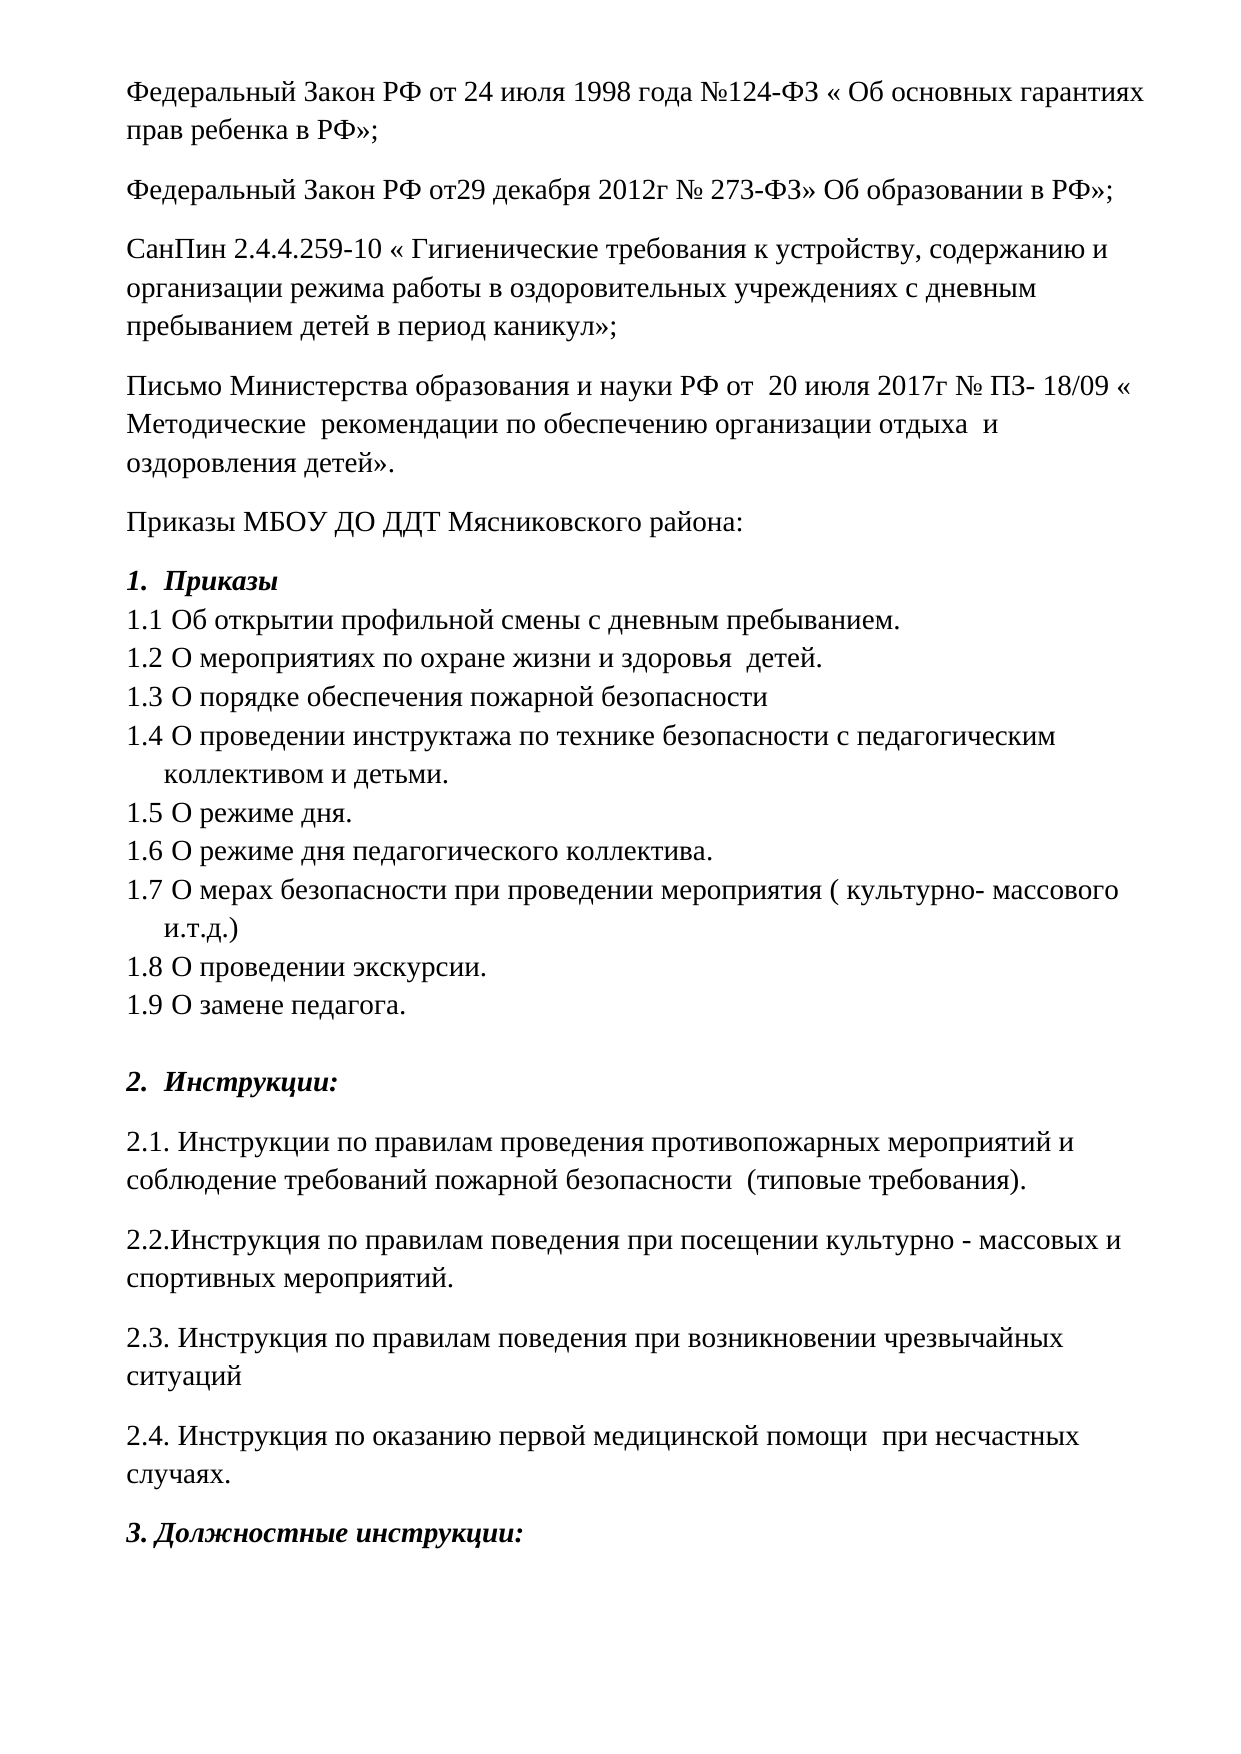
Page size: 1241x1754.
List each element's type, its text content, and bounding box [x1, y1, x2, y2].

text Письмо Министерства образования и науки РФ от 20 июля 2017г № ПЗ- 18/09 « Методические рекомендации по обеспечению организации отдыха и оздоровления детей». [126, 368, 1152, 478]
text Приказы МБОУ ДО ДДТ Мясниковского района: [126, 504, 1152, 538]
list О проведении инструктажа по технике безопасности с педагогическим коллективом и детьми. [126, 718, 1152, 790]
list О замене педагога. [126, 987, 1152, 1021]
list О режиме дня. [126, 795, 1152, 828]
text 2.1. Инструкции по правилам проведения противопожарных мероприятий и соблюдение требований пожарной безопасности (типовые требования). [126, 1124, 1152, 1196]
text 2.4. Инструкция по оказанию первой медицинской помощи при несчастных случаях. [126, 1418, 1152, 1490]
list О мерах безопасности при проведении мероприятия ( культурно- массового и.т.д.) [126, 872, 1152, 944]
list Приказы [126, 563, 1152, 597]
text СанПин 2.4.4.259-10 « Гигиенические требования к устройству, содержанию и организации режима работы в оздоровительных учреждениях с дневным пребыванием детей в период каникул»; [126, 231, 1152, 342]
text 3. Должностные инструкции: [126, 1516, 1152, 1549]
list Об открытии профильной смены с дневным пребыванием. [126, 602, 1152, 636]
text 2.2.Инструкция по правилам поведения при посещении культурно - массовых и спортивных мероприятий. [126, 1222, 1152, 1294]
text Федеральный Закон РФ от29 декабря 2012г № 273-ФЗ» Об образовании в РФ»; [126, 172, 1152, 205]
list О режиме дня педагогического коллектива. [126, 833, 1152, 867]
list Инструкции: [126, 1064, 1152, 1098]
list О проведении экскурсии. [126, 949, 1152, 982]
text 2.3. Инструкция по правилам поведения при возникновении чрезвычайных ситуаций [126, 1320, 1152, 1392]
list О порядке обеспечения пожарной безопасности [126, 679, 1152, 713]
list О мероприятиях по охране жизни и здоровья детей. [126, 641, 1152, 674]
text Федеральный Закон РФ от 24 июля 1998 года №124-ФЗ « Об основных гарантиях прав ребенка в РФ»; [126, 74, 1152, 146]
